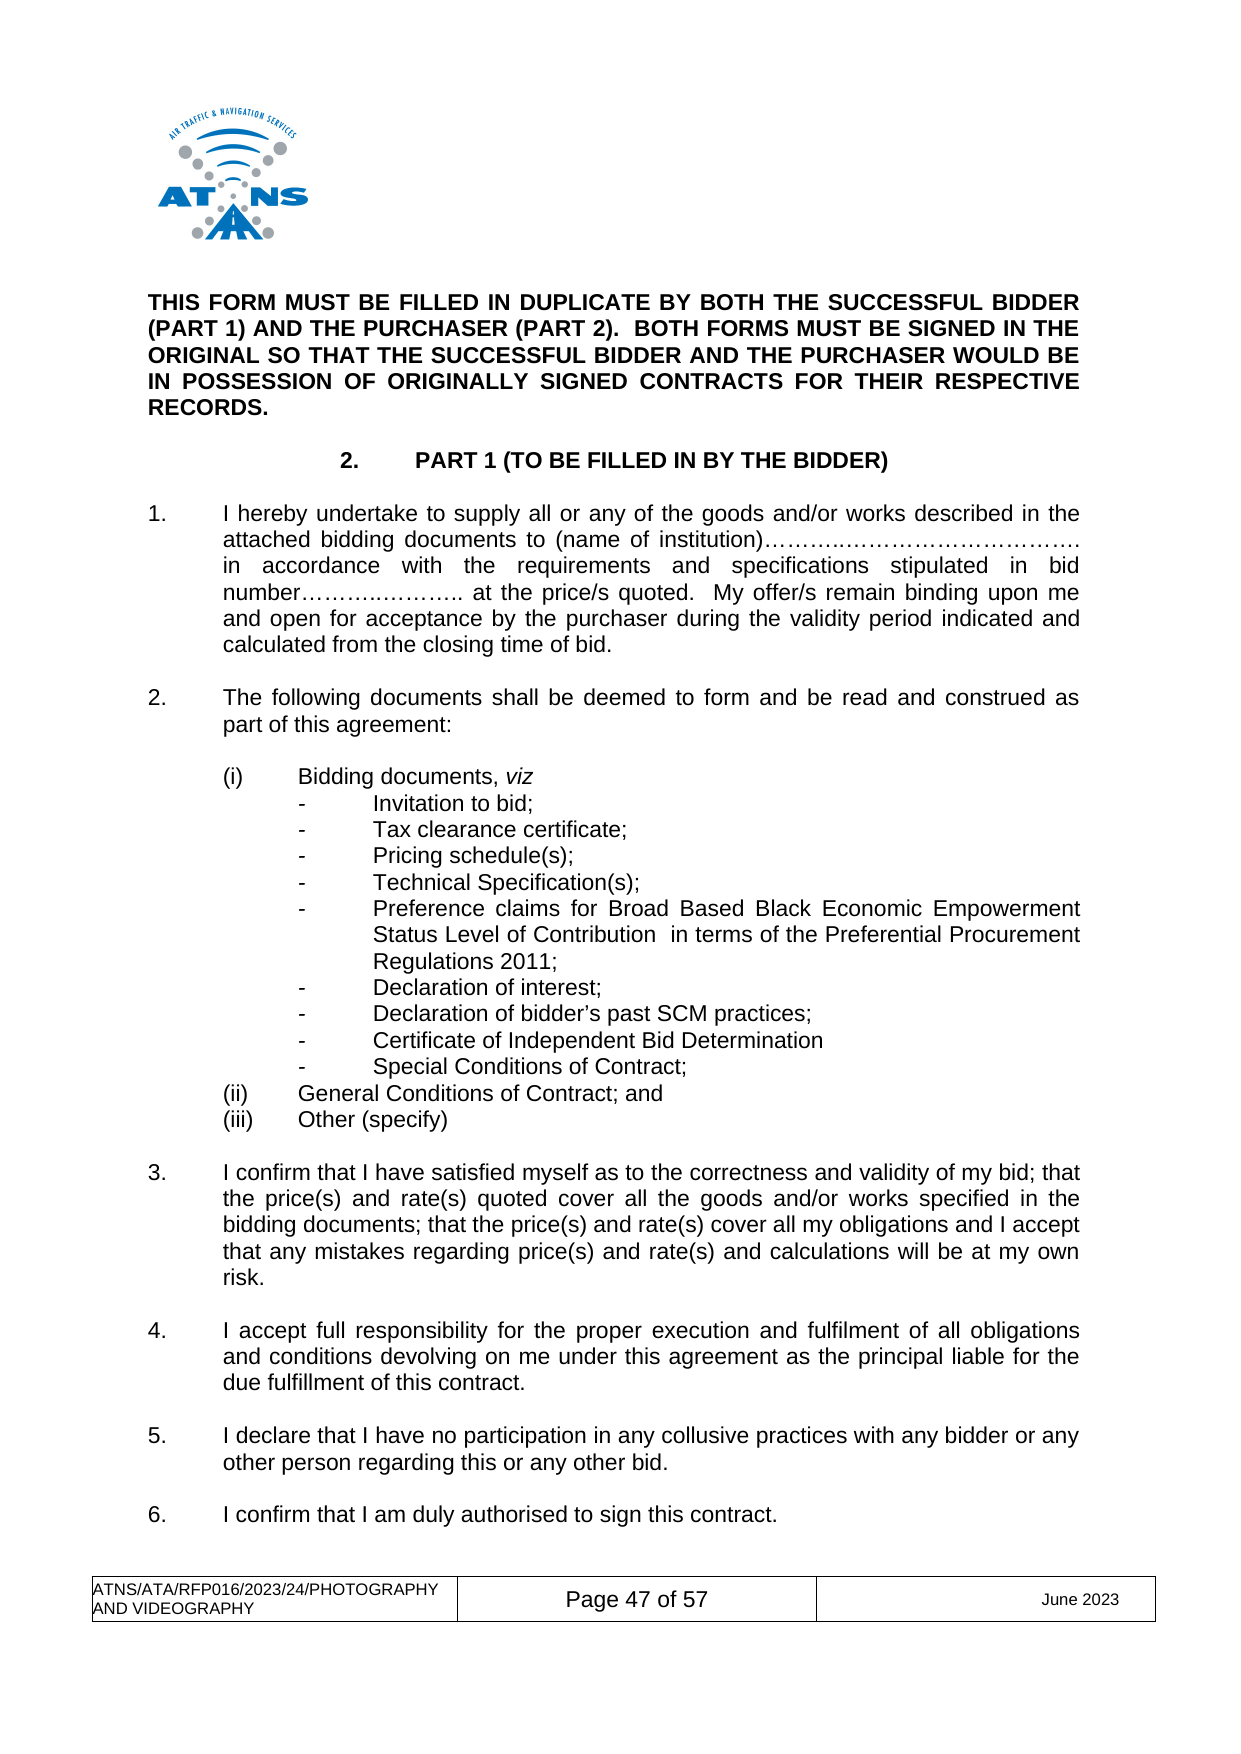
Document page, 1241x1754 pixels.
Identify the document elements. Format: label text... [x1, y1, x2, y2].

list Technical Specification(s); [298, 869, 1081, 895]
list Preference claims for Broad Based Black Economic Empowerment Status Level of Contribution in terms of the Preferential Procurement Regulations 2011; [298, 895, 1081, 974]
list Certificate of Independent Bid Determination [298, 1027, 1081, 1053]
list Special Conditions of Contract; [298, 1053, 1081, 1079]
picture [0, 0, 1241, 251]
list Pricing schedule(s); [298, 842, 1081, 869]
list Declaration of bidder’s past SCM practices; [298, 1000, 1081, 1027]
list I declare that I have no participation in any collusive practices with any bidder or any other person regarding this or any other bid. [148, 1422, 1081, 1475]
list Declaration of interest; [298, 974, 1081, 1000]
list Invitation to bid; [298, 789, 1081, 816]
list Tax clearance certificate; [298, 816, 1081, 842]
list I accept full responsibility for the proper execution and fulfilment of all obligations and conditions devolving on me under this agreement as the principal liable for the due fulfillment of this contract. [148, 1317, 1081, 1396]
list PART 1 (TO BE FILLED IN BY THE BIDDER) [148, 447, 1081, 473]
list The following documents shall be deemed to form and be read and construed as part of this agreement: [148, 684, 1081, 737]
list I confirm that I am duly authorised to sign this contract. [148, 1501, 1081, 1527]
list I confirm that I have satisfied myself as to the correctness and validity of my bid; that the price(s) and rate(s) quoted cover all the goods and/or works specified in the bidding documents; that the price(s) and rate(s) cover all my obligations and I accept that any mistakes regarding price(s) and rate(s) and calculations will be at my own risk. [148, 1158, 1081, 1290]
list Other (specify) [223, 1106, 1081, 1132]
list General Conditions of Contract; and [223, 1079, 1081, 1106]
list Bidding documents, viz [223, 763, 1081, 789]
text THIS FORM MUST BE FILLED IN DUPLICATE BY BOTH THE SUCCESSFUL BIDDER (PART 1) AND THE PURCHASER (PART 2). BOTH FORMS MUST BE SIGNED IN THE ORIGINAL SO THAT THE SUCCESSFUL BIDDER AND THE PURCHASER WOULD BE IN POSSESSION OF ORIGINALLY SIGNED CONTRACTS FOR THEIR RESPECTIVE RECORDS. [148, 289, 1081, 421]
list I hereby undertake to supply all or any of the goods and/or works described in the attached bidding documents to (name of institution)………..…………………………. in accordance with the requirements and specifications stipulated in bid number………..……….. at the price/s quoted. My offer/s remain binding upon me and open for acceptance by the purchaser during the validity period indicated and calculated from the closing time of bid. [148, 500, 1081, 658]
